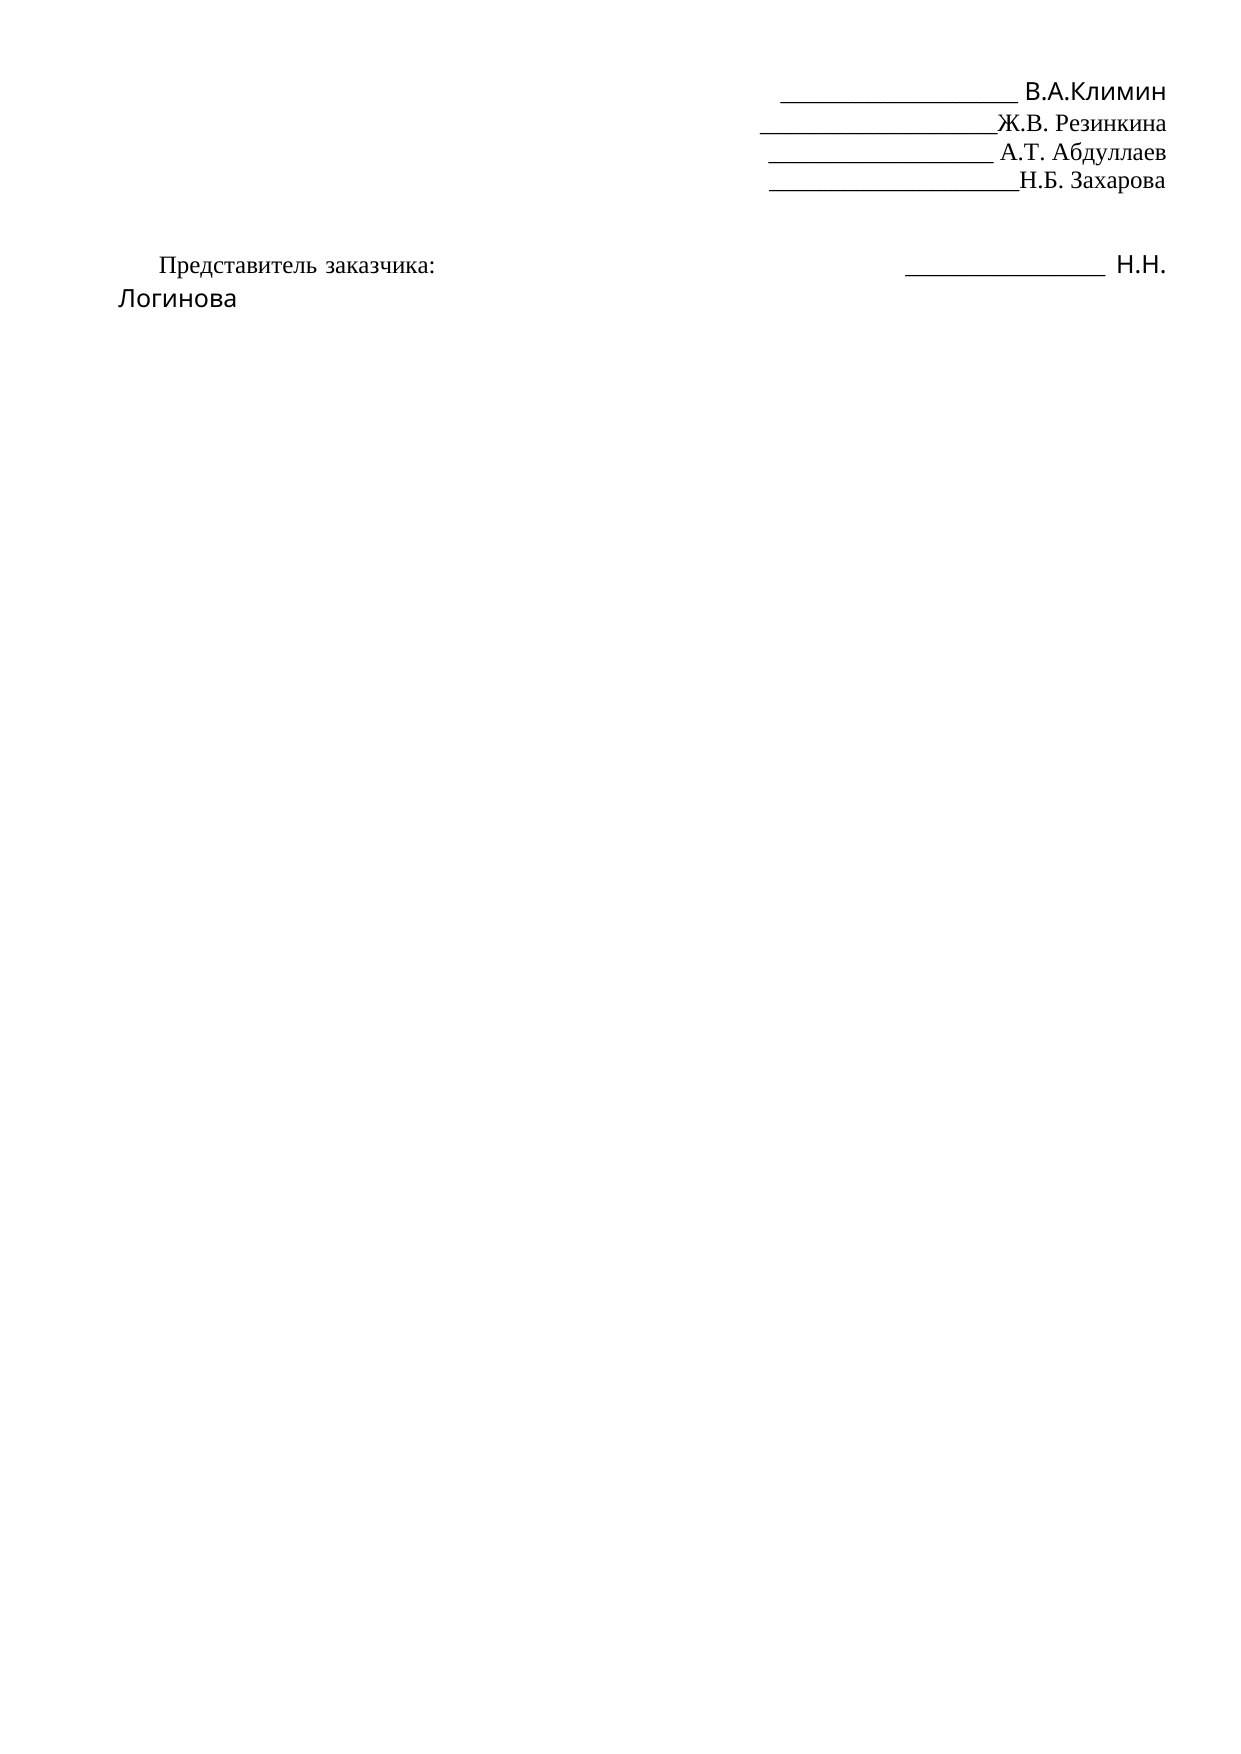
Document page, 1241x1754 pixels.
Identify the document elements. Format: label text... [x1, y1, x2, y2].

text ___________________Ж.В. Резинкина [118, 108, 1167, 137]
text Представитель заказчика: ________________ Н.Н. Логинова [118, 247, 1167, 315]
text ____________________Н.Б. Захарова [118, 165, 1167, 223]
text __________________ А.Т. Абдуллаев [118, 137, 1167, 165]
text ___________________ В.А.Климин [118, 74, 1167, 108]
